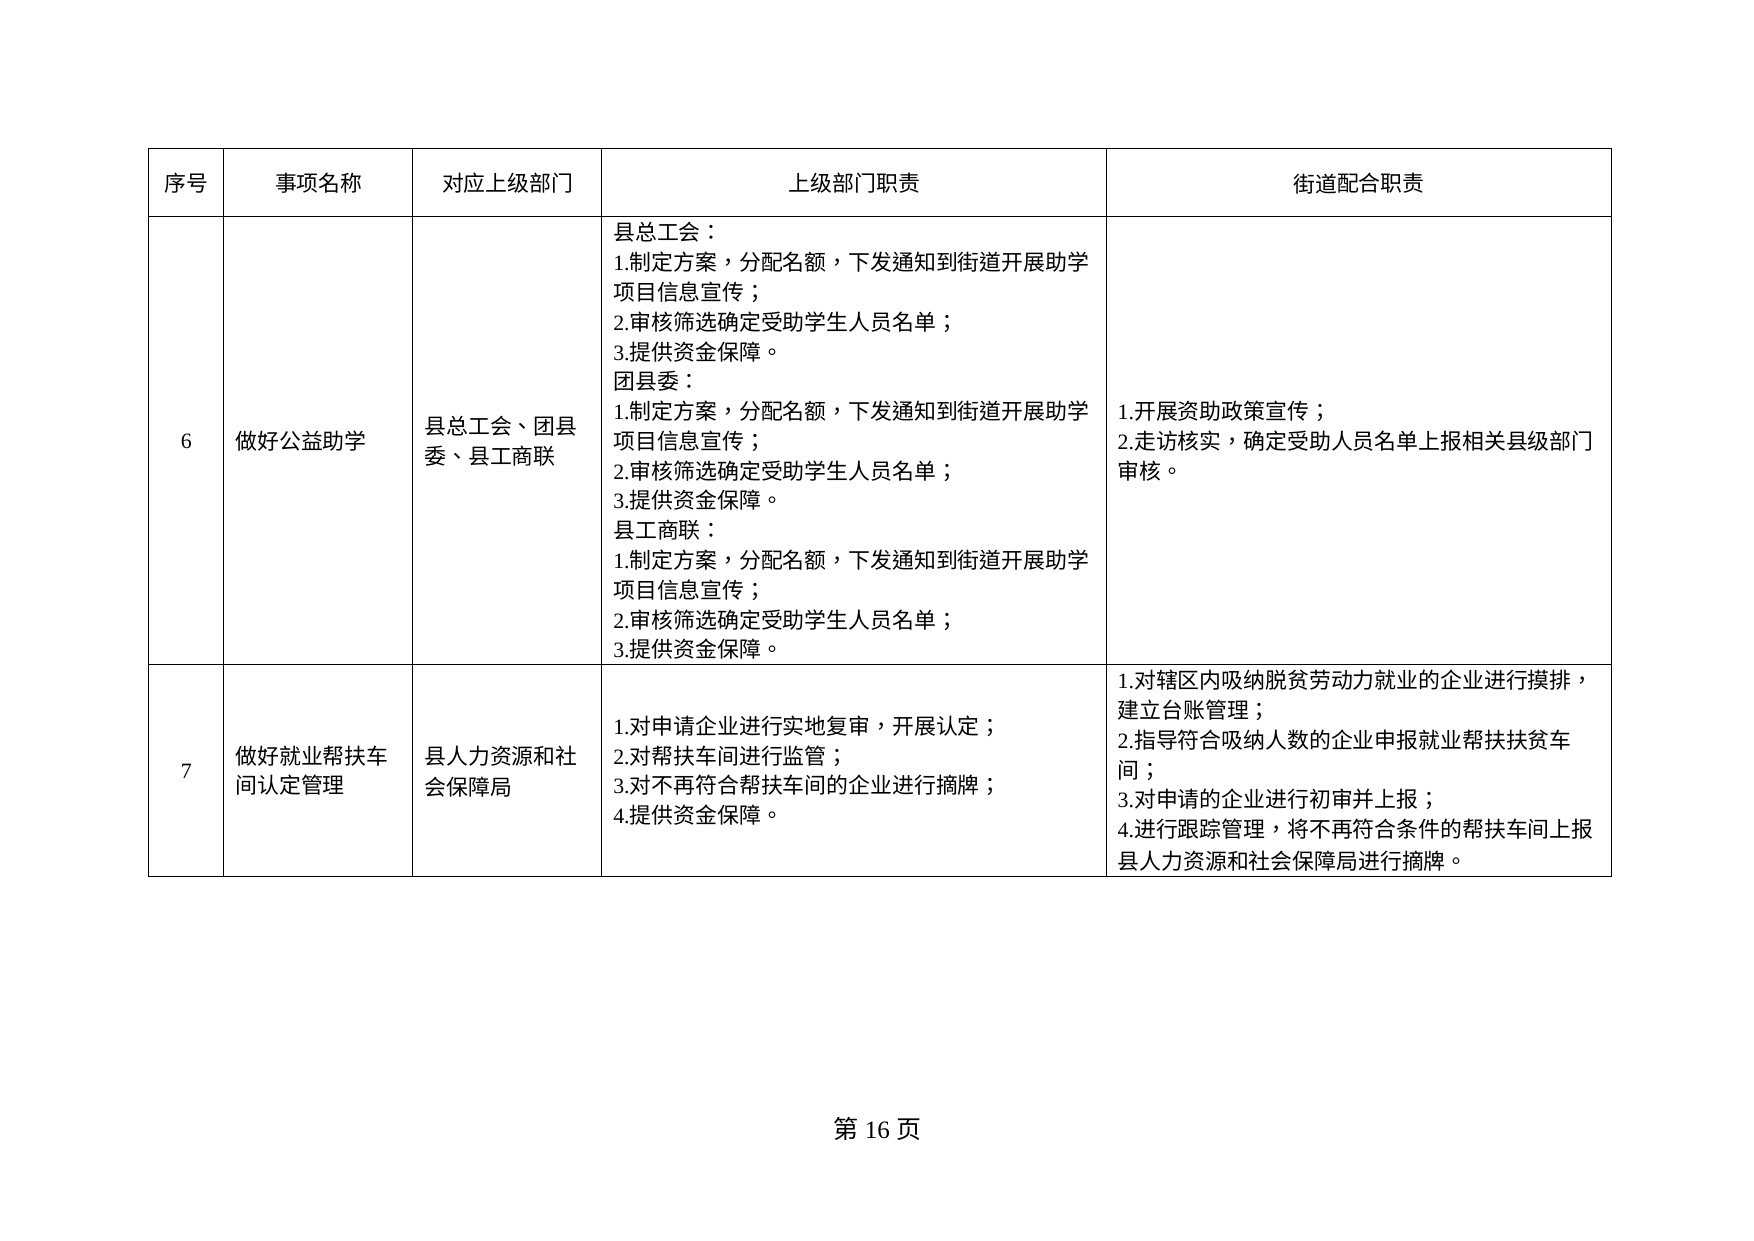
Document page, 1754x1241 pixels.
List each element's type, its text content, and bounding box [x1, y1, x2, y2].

table_cell 做好公益助学 [224, 217, 412, 664]
table_cell 县人力资源和社会保障局 [413, 665, 601, 876]
table_cell 县总工会： 1.制定方案，分配名额，下发通知到街道开展助学项目信息宣传； 2.审核筛选确定受助学生人员名单； 3.提供资金保障。 团县委： 1.制定方案，分配名额，下发通知到街道开展助学项目信息宣传； 2.审核筛选确定受助学生人员名单； 3.提供资金保障。 县工商联： 1.制定方案，分配名额，下发通知到街道开展助学项目信息宣传； 2.审核筛选确定受助学生人员名单； 3.提供资金保障。 [602, 217, 1106, 664]
table_cell 1.对申请企业进行实地复审，开展认定； 2.对帮扶车间进行监管； 3.对不再符合帮扶车间的企业进行摘牌； 4.提供资金保障。 [602, 665, 1106, 876]
table_cell 1.开展资助政策宣传； 2.走访核实，确定受助人员名单上报相关县级部门审核。 [1107, 217, 1611, 664]
table_header 事项名称 [224, 149, 412, 216]
table_header 对应上级部门 [413, 149, 601, 216]
table_cell 7 [149, 665, 223, 876]
table_cell 6 [149, 217, 223, 664]
table_header 上级部门职责 [602, 149, 1106, 216]
table_cell 做好就业帮扶车间认定管理 [224, 665, 412, 876]
table_header 序号 [149, 149, 223, 216]
table_header 街道配合职责 [1107, 149, 1611, 216]
table_cell 县总工会、团县委、县工商联 [413, 217, 601, 664]
table_cell 1.对辖区内吸纳脱贫劳动力就业的企业进行摸排，建立台账管理； 2.指导符合吸纳人数的企业申报就业帮扶扶贫车间； 3.对申请的企业进行初审并上报； 4.进行跟踪管理，将不再符合条件的帮扶车间上报县人力资源和社会保障局进行摘牌。 [1107, 665, 1611, 876]
